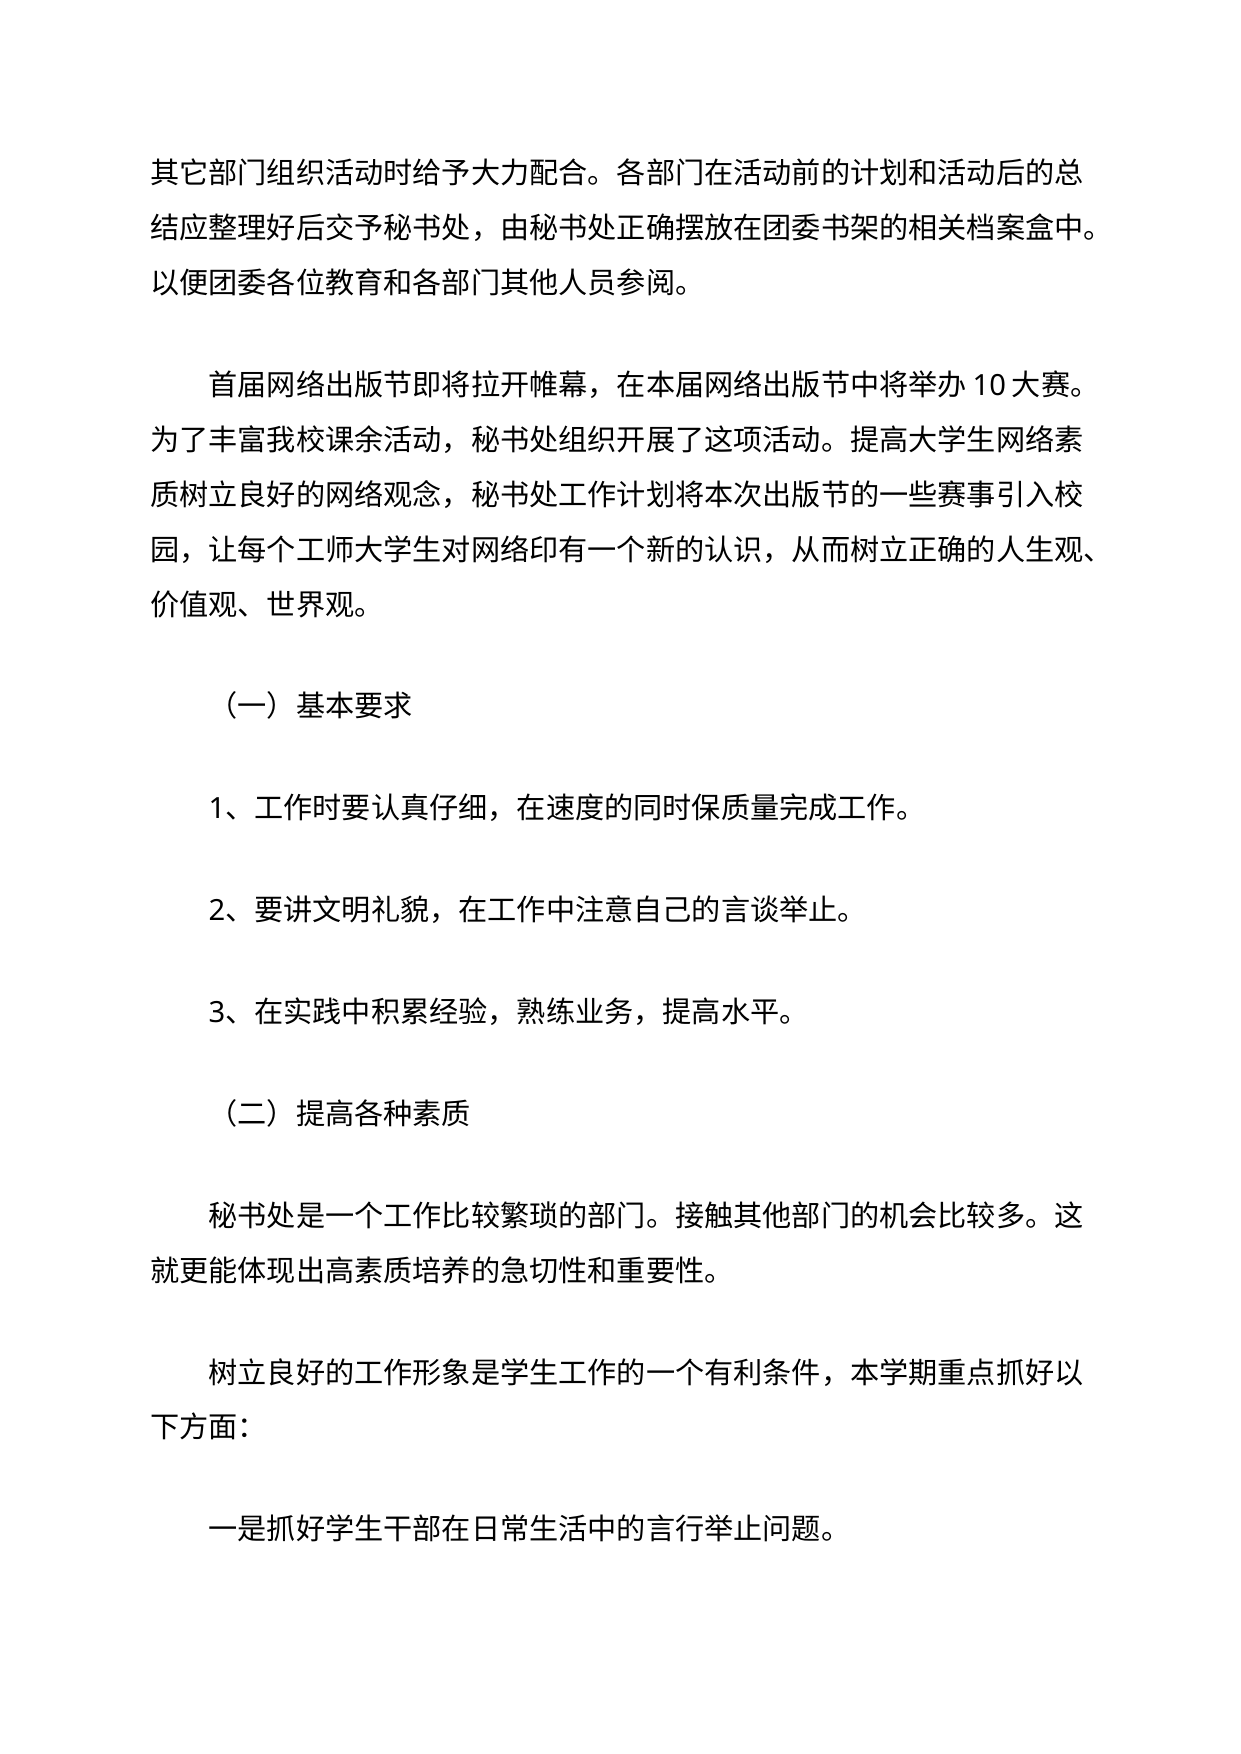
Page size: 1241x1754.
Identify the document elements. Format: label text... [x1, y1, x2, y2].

text 树立良好的工作形象是学生工作的一个有利条件，本学期重点抓好以下方面： [150, 1349, 1090, 1446]
text 首届网络出版节即将拉开帷幕，在本届网络出版节中将举办10大赛。为了丰富我校课余活动，秘书处组织开展了这项活动。提高大学生网络素质树立良好的网络观念，秘书处工作计划将本次出版节的一些赛事引入校园，让每个工师大学生对网络印有一个新的认识，从而树立正确的人生观、价值观、世界观。 [150, 362, 1090, 623]
text 秘书处是一个工作比较繁琐的部门。接触其他部门的机会比较多。这就更能体现出高素质培养的急切性和重要性。 [150, 1192, 1090, 1290]
text 1、工作时要认真仔细，在速度的同时保质量完成工作。 [150, 785, 1090, 827]
text （二）提高各种素质 [150, 1091, 1090, 1133]
text 2、要讲文明礼貌，在工作中注意自己的言谈举止。 [150, 887, 1090, 929]
text 3、在实践中积累经验，熟练业务，提高水平。 [150, 989, 1090, 1031]
text （一）基本要求 [150, 683, 1090, 725]
text 一是抓好学生干部在日常生活中的言行举止问题。 [150, 1506, 1090, 1548]
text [150, 150, 1090, 302]
